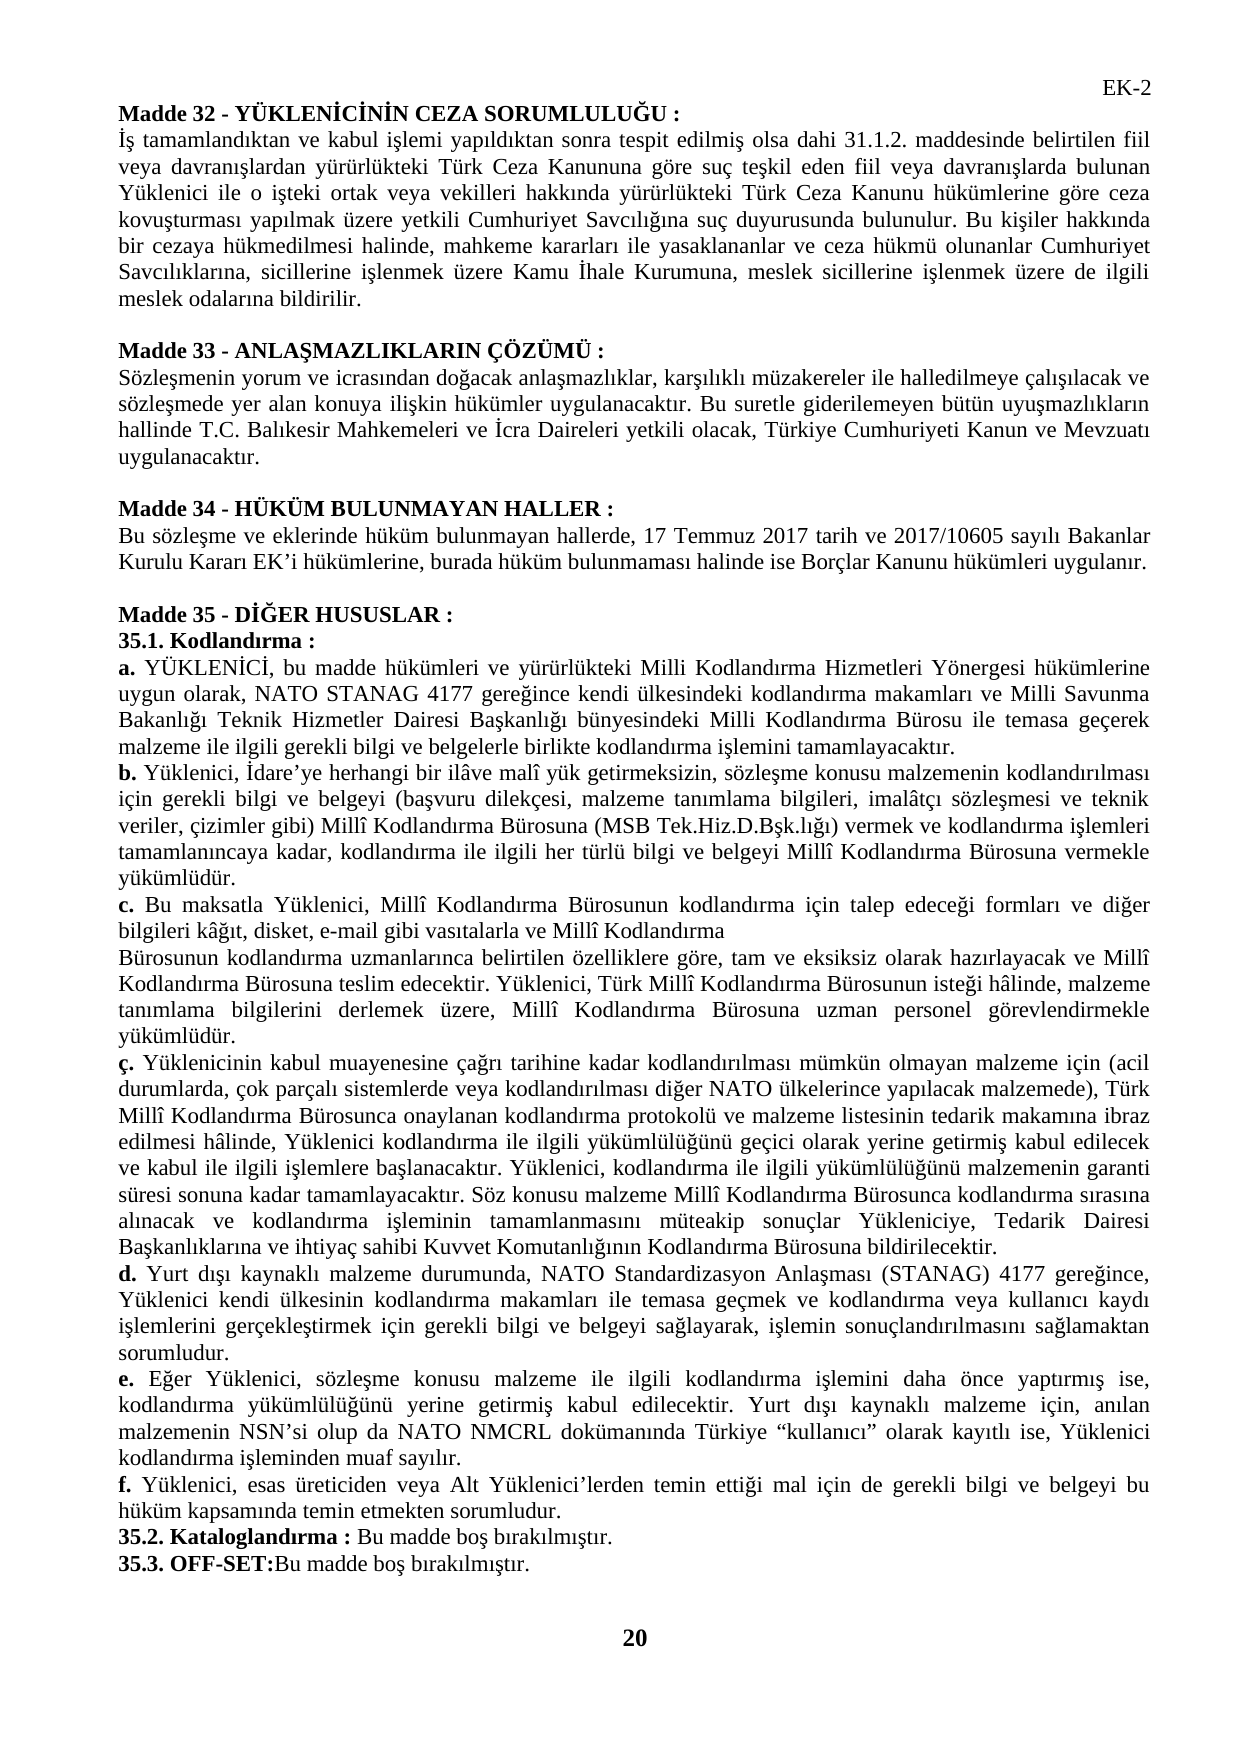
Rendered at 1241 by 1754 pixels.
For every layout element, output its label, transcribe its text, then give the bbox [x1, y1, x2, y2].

text 35.2. Kataloglandırma : Bu madde boş bırakılmıştır. [118, 1523, 1152, 1550]
text f. Yüklenici, esas üreticiden veya Alt Yüklenici’lerden temin ettiği mal için de gerekli bilgi ve belgeyi bu hüküm kapsamında temin etmekten sorumludur. [118, 1471, 1152, 1523]
text Bu sözleşme ve eklerinde hüküm bulunmayan hallerde, 17 Temmuz 2017 tarih ve 2017/10605 sayılı Bakanlar Kurulu Kararı EK’i hükümlerine, burada hüküm bulunmaması halinde ise Borçlar Kanunu hükümleri uygulanır. [118, 522, 1152, 574]
text Madde 35 - DİĞER HUSUSLAR : [118, 601, 1152, 627]
text 35.3. OFF-SET:Bu madde boş bırakılmıştır. [118, 1550, 1152, 1576]
text Madde 34 - HÜKÜM BULUNMAYAN HALLER : [118, 496, 1152, 522]
text Madde 32 - YÜKLENİCİNİN CEZA SORUMLULUĞU : [118, 100, 1152, 127]
text 35.1. Kodlandırma : [118, 627, 1152, 654]
text ç. Yüklenicinin kabul muayenesine çağrı tarihine kadar kodlandırılması mümkün olmayan malzeme için (acil durumlarda, çok parçalı sistemlerde veya kodlandırılması diğer NATO ülkelerince yapılacak malzemede), Türk Millî Kodlandırma Bürosunca onaylanan kodlandırma protokolü ve malzeme listesinin tedarik makamına ibraz edilmesi hâlinde, Yüklenici kodlandırma ile ilgili yükümlülüğünü geçici olarak yerine getirmiş kabul edilecek ve kabul ile ilgili işlemlere başlanacaktır. Yüklenici, kodlandırma ile ilgili yükümlülüğünü malzemenin garanti süresi sonuna kadar tamamlayacaktır. Söz konusu malzeme Millî Kodlandırma Bürosunca kodlandırma sırasına alınacak ve kodlandırma işleminin tamamlanmasını müteakip sonuçlar Yükleniciye, Tedarik Dairesi Başkanlıklarına ve ihtiyaç sahibi Kuvvet Komutanlığının Kodlandırma Bürosuna bildirilecektir. [118, 1049, 1152, 1260]
text c. Bu maksatla Yüklenici, Millî Kodlandırma Bürosunun kodlandırma için talep edeceği formları ve diğer bilgileri kâğıt, disket, e-mail gibi vasıtalarla ve Millî Kodlandırma [118, 891, 1152, 943]
text İş tamamlandıktan ve kabul işlemi yapıldıktan sonra tespit edilmiş olsa dahi 31.1.2. maddesinde belirtilen fiil veya davranışlardan yürürlükteki Türk Ceza Kanununa göre suç teşkil eden fiil veya davranışlarda bulunan Yüklenici ile o işteki ortak veya vekilleri hakkında yürürlükteki Türk Ceza Kanunu hükümlerine göre ceza kovuşturması yapılmak üzere yetkili Cumhuriyet Savcılığına suç duyurusunda bulunulur. Bu kişiler hakkında bir cezaya hükmedilmesi halinde, mahkeme kararları ile yasaklananlar ve ceza hükmü olunanlar Cumhuriyet Savcılıklarına, sicillerine işlenmek üzere Kamu İhale Kurumuna, meslek sicillerine işlenmek üzere de ilgili meslek odalarına bildirilir. [118, 127, 1152, 311]
text a. YÜKLENİCİ, bu madde hükümleri ve yürürlükteki Milli Kodlandırma Hizmetleri Yönergesi hükümlerine uygun olarak, NATO STANAG 4177 gereğince kendi ülkesindeki kodlandırma makamları ve Milli Savunma Bakanlığı Teknik Hizmetler Dairesi Başkanlığı bünyesindeki Milli Kodlandırma Bürosu ile temasa geçerek malzeme ile ilgili gerekli bilgi ve belgelerle birlikte kodlandırma işlemini tamamlayacaktır. [118, 654, 1152, 759]
text Madde 33 - ANLAŞMAZLIKLARIN ÇÖZÜMÜ : [118, 337, 1152, 364]
text Sözleşmenin yorum ve icrasından doğacak anlaşmazlıklar, karşılıklı müzakereler ile halledilmeye çalışılacak ve sözleşmede yer alan konuya ilişkin hükümler uygulanacaktır. Bu suretle giderilemeyen bütün uyuşmazlıkların hallinde T.C. Balıkesir Mahkemeleri ve İcra Daireleri yetkili olacak, Türkiye Cumhuriyeti Kanun ve Mevzuatı uygulanacaktır. [118, 364, 1152, 469]
text e. Eğer Yüklenici, sözleşme konusu malzeme ile ilgili kodlandırma işlemini daha önce yaptırmış ise, kodlandırma yükümlülüğünü yerine getirmiş kabul edilecektir. Yurt dışı kaynaklı malzeme için, anılan malzemenin NSN’si olup da NATO NMCRL dokümanında Türkiye “kullanıcı” olarak kayıtlı ise, Yüklenici kodlandırma işleminden muaf sayılır. [118, 1365, 1152, 1471]
text d. Yurt dışı kaynaklı malzeme durumunda, NATO Standardizasyon Anlaşması (STANAG) 4177 gereğince, Yüklenici kendi ülkesinin kodlandırma makamları ile temasa geçmek ve kodlandırma veya kullanıcı kaydı işlemlerini gerçekleştirmek için gerekli bilgi ve belgeyi sağlayarak, işlemin sonuçlandırılmasını sağlamaktan sorumludur. [118, 1260, 1152, 1365]
text Bürosunun kodlandırma uzmanlarınca belirtilen özelliklere göre, tam ve eksiksiz olarak hazırlayacak ve Millî Kodlandırma Bürosuna teslim edecektir. Yüklenici, Türk Millî Kodlandırma Bürosunun isteği hâlinde, malzeme tanımlama bilgilerini derlemek üzere, Millî Kodlandırma Bürosuna uzman personel görevlendirmekle yükümlüdür. [118, 943, 1152, 1049]
text b. Yüklenici, İdare’ye herhangi bir ilâve malî yük getirmeksizin, sözleşme konusu malzemenin kodlandırılması için gerekli bilgi ve belgeyi (başvuru dilekçesi, malzeme tanımlama bilgileri, imalâtçı sözleşmesi ve teknik veriler, çizimler gibi) Millî Kodlandırma Bürosuna (MSB Tek.Hiz.D.Bşk.lığı) vermek ve kodlandırma işlemleri tamamlanıncaya kadar, kodlandırma ile ilgili her türlü bilgi ve belgeyi Millî Kodlandırma Bürosuna vermekle yükümlüdür. [118, 759, 1152, 891]
